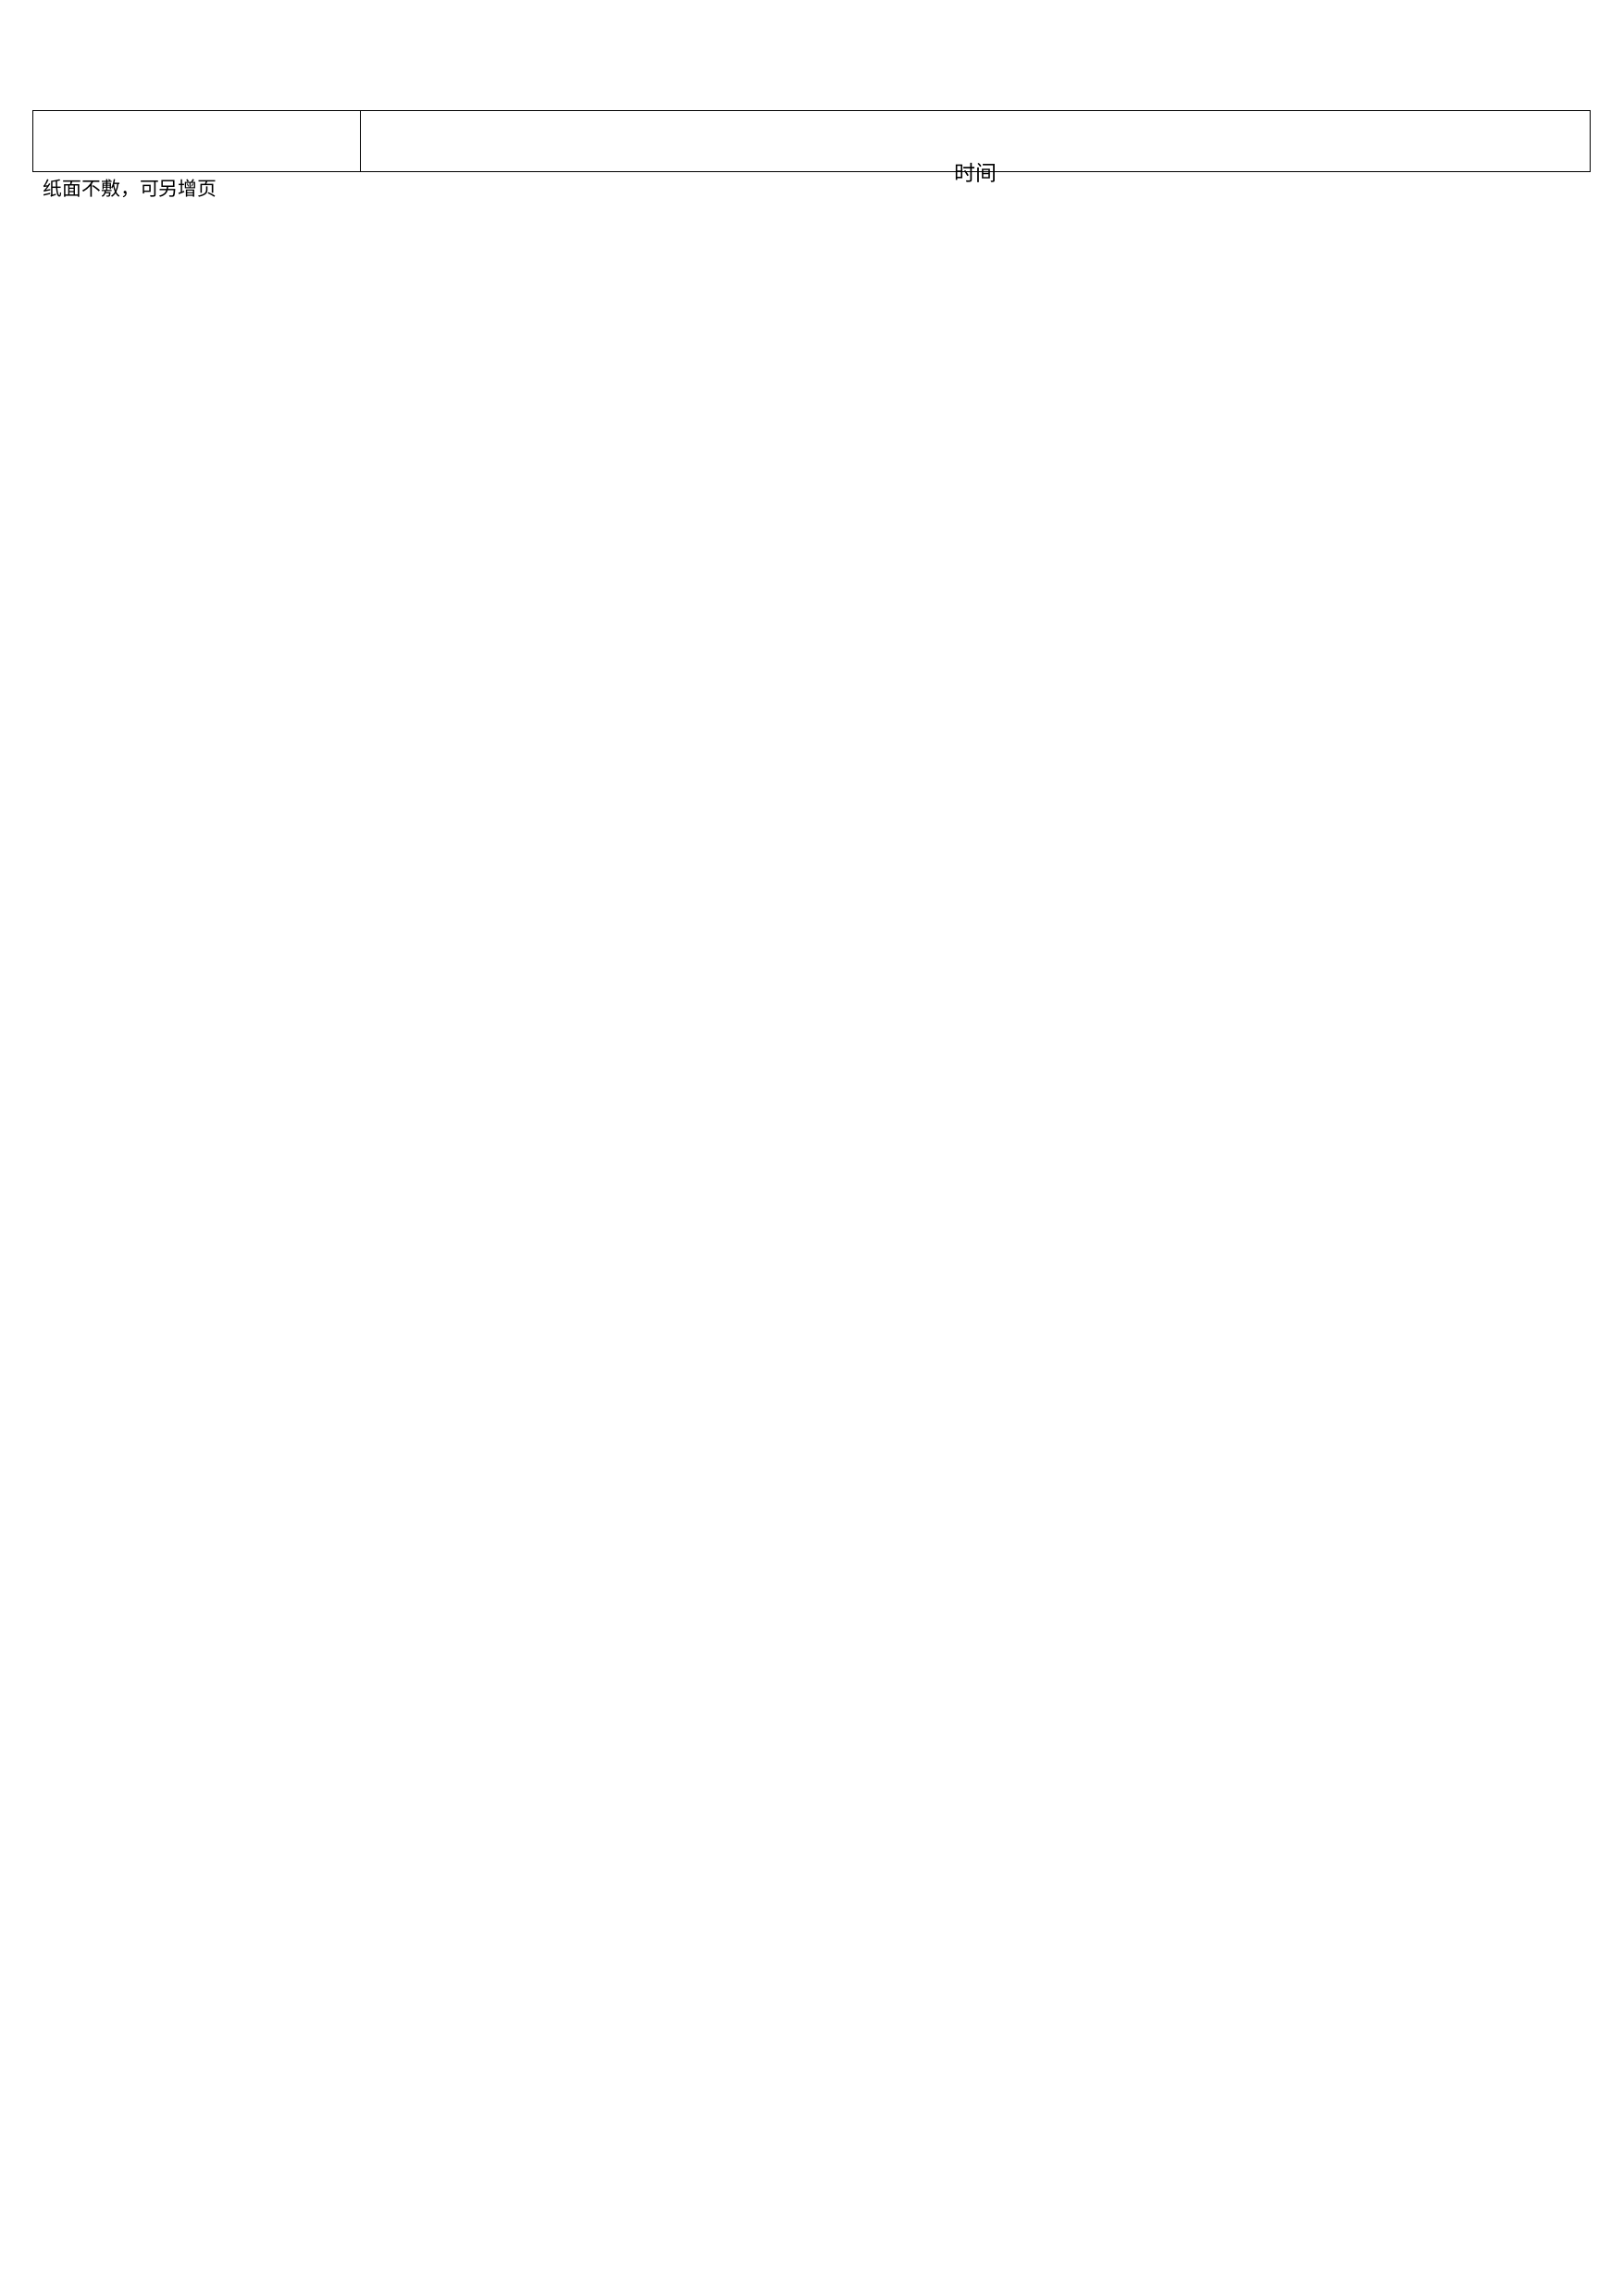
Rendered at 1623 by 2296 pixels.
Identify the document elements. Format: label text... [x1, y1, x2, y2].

table_cell 纸面不敷，可另增页 [32, 172, 1587, 202]
